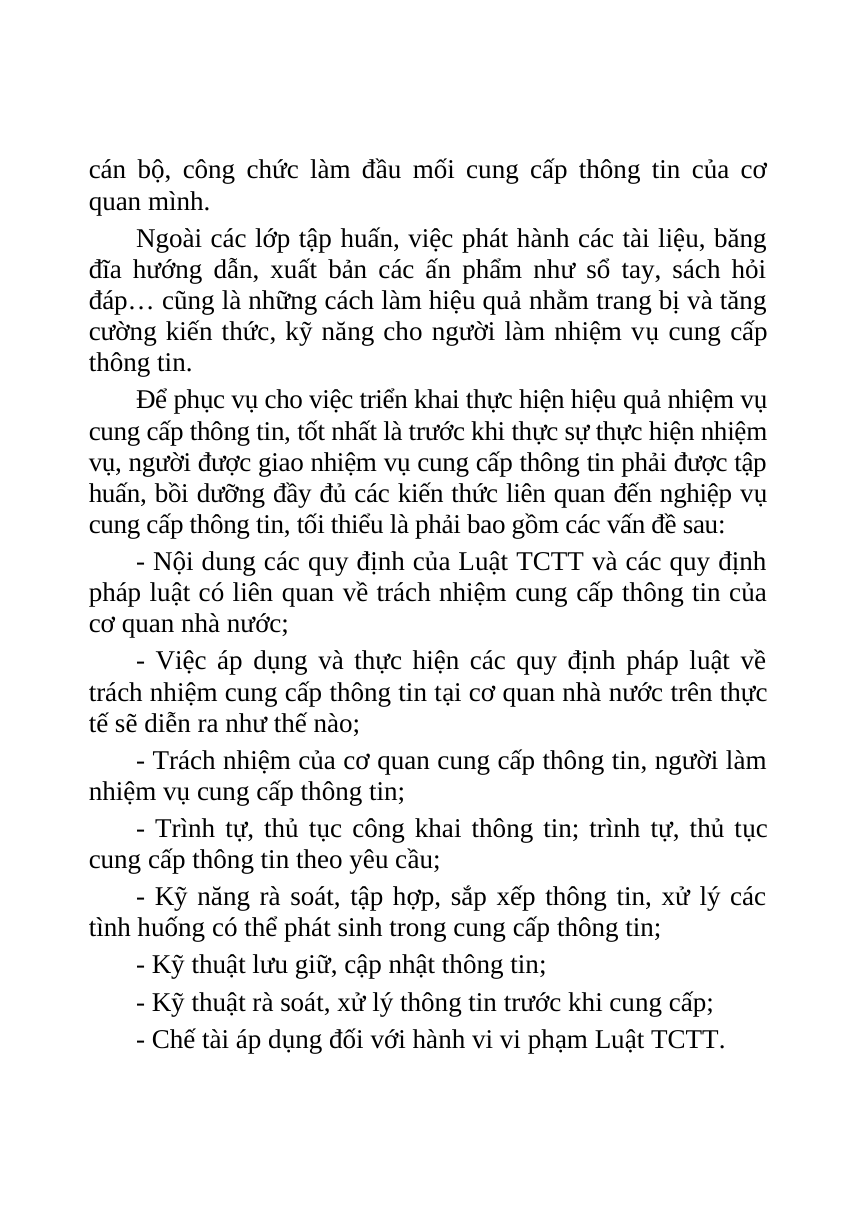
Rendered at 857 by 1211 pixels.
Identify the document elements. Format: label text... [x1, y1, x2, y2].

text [88, 153, 768, 216]
text - Nội dung các quy định của Luật TCTT và các quy định pháp luật có liên quan về trách nhiệm cung cấp thông tin của cơ quan nhà nước; [88, 545, 768, 638]
text - Chế tài áp dụng đối với hành vi vi phạm Luật TCTT. [88, 1023, 768, 1054]
text Để phục vụ cho việc triển khai thực hiện hiệu quả nhiệm vụ cung cấp thông tin, tốt nhất là trước khi thực sự thực hiện nhiệm vụ, người được giao nhiệm vụ cung cấp thông tin phải được tập huấn, bồi dưỡng đầy đủ các kiến thức liên quan đến nghiệp vụ cung cấp thông tin, tối thiểu là phải bao gồm các vấn đề sau: [88, 383, 768, 539]
text Ngoài các lớp tập huấn, việc phát hành các tài liệu, băng đĩa hướng dẫn, xuất bản các ấn phẩm như sổ tay, sách hỏi đáp… cũng là những cách làm hiệu quả nhằm trang bị và tăng cường kiến thức, kỹ năng cho người làm nhiệm vụ cung cấp thông tin. [88, 222, 768, 377]
text - Việc áp dụng và thực hiện các quy định pháp luật về trách nhiệm cung cấp thông tin tại cơ quan nhà nước trên thực tế sẽ diễn ra như thế nào; [88, 644, 768, 738]
text - Trách nhiệm của cơ quan cung cấp thông tin, người làm nhiệm vụ cung cấp thông tin; [88, 744, 768, 806]
text - Kỹ năng rà soát, tập hợp, sắp xếp thông tin, xử lý các tình huống có thể phát sinh trong cung cấp thông tin; [88, 880, 768, 943]
text - Kỹ thuật lưu giữ, cập nhật thông tin; [88, 948, 768, 980]
text - Trình tự, thủ tục công khai thông tin; trình tự, thủ tục cung cấp thông tin theo yêu cầu; [88, 812, 768, 874]
text - Kỹ thuật rà soát, xử lý thông tin trước khi cung cấp; [88, 986, 768, 1017]
